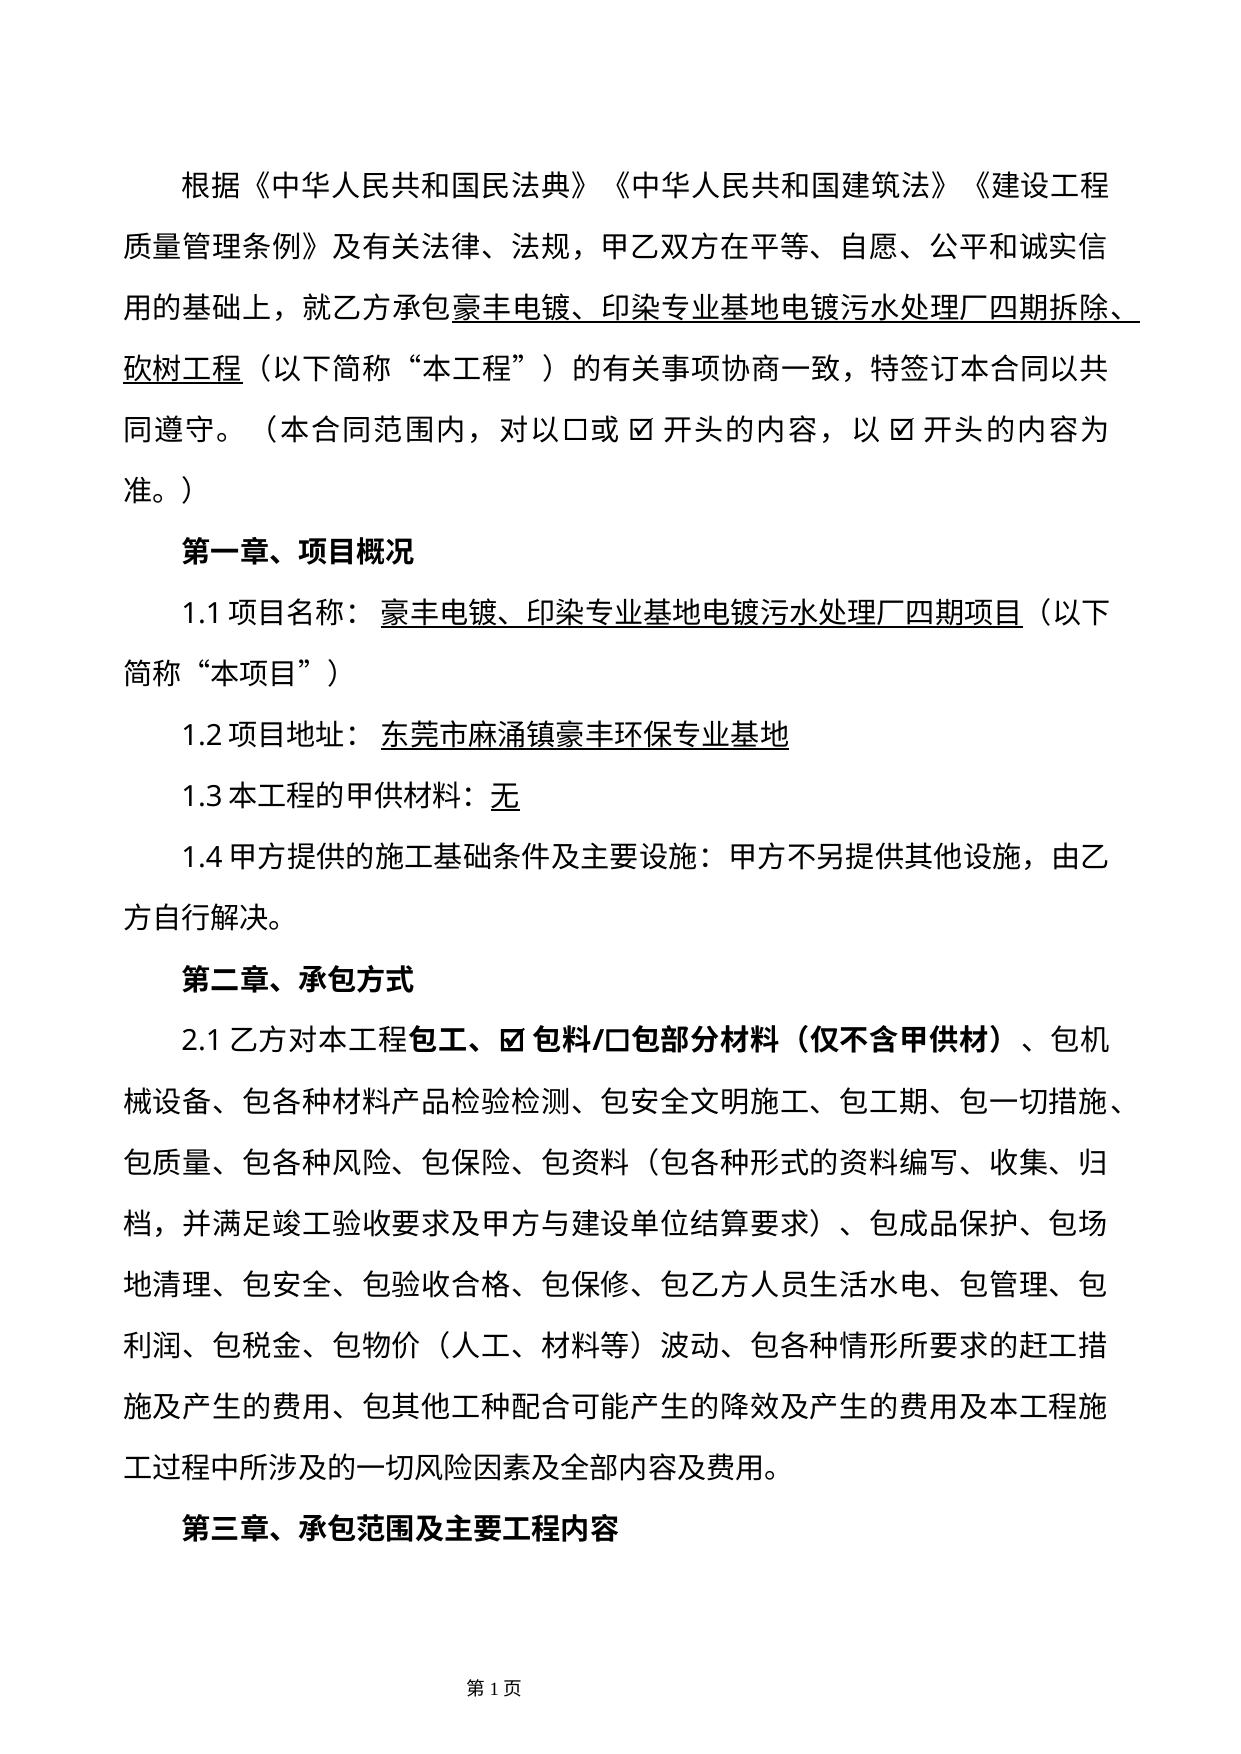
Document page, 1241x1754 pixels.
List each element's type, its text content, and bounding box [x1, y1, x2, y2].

text 第三章、承包范围及主要工程内容 [123, 1496, 1110, 1557]
text 1.2项目地址： 东莞市麻涌镇豪丰环保专业基地 [123, 702, 1110, 763]
text 根据《中华人民共和国民法典》《中华人民共和国建筑法》《建设工程质量管理条例》及有关法律、法规，甲乙双方在平等、自愿、公平和诚实信用的基础上，就乙方承包豪丰电镀、印染专业基地电镀污水处理厂四期拆除、砍树工程（以下简称“本工程”）的有关事项协商一致，特签订本合同以共同遵守。（本合同范围内，对以或开头的内容，以开头的内容为准。） [123, 153, 1110, 519]
text 第一章、项目概况 [123, 519, 1110, 580]
text 1.1项目名称： 豪丰电镀、印染专业基地电镀污水处理厂四期项目（以下简称“本项目”） [123, 580, 1110, 702]
text 1.4甲方提供的施工基础条件及主要设施：甲方不另提供其他设施，由乙方自行解决。 [123, 824, 1110, 947]
text 1.3本工程的甲供材料：无 [123, 763, 1110, 824]
text 第二章、承包方式 [123, 947, 1110, 1008]
text 2.1乙方对本工程包工、包料/包部分材料（仅不含甲供材）、包机械设备、包各种材料产品检验检测、包安全文明施工、包工期、包一切措施、包质量、包各种风险、包保险、包资料（包各种形式的资料编写、收集、归档，并满足竣工验收要求及甲方与建设单位结算要求）、包成品保护、包场地清理、包安全、包验收合格、包保修、包乙方人员生活水电、包管理、包利润、包税金、包物价（人工、材料等）波动、包各种情形所要求的赶工措施及产生的费用、包其他工种配合可能产生的降效及产生的费用及本工程施工过程中所涉及的一切风险因素及全部内容及费用。 [123, 1008, 1110, 1496]
